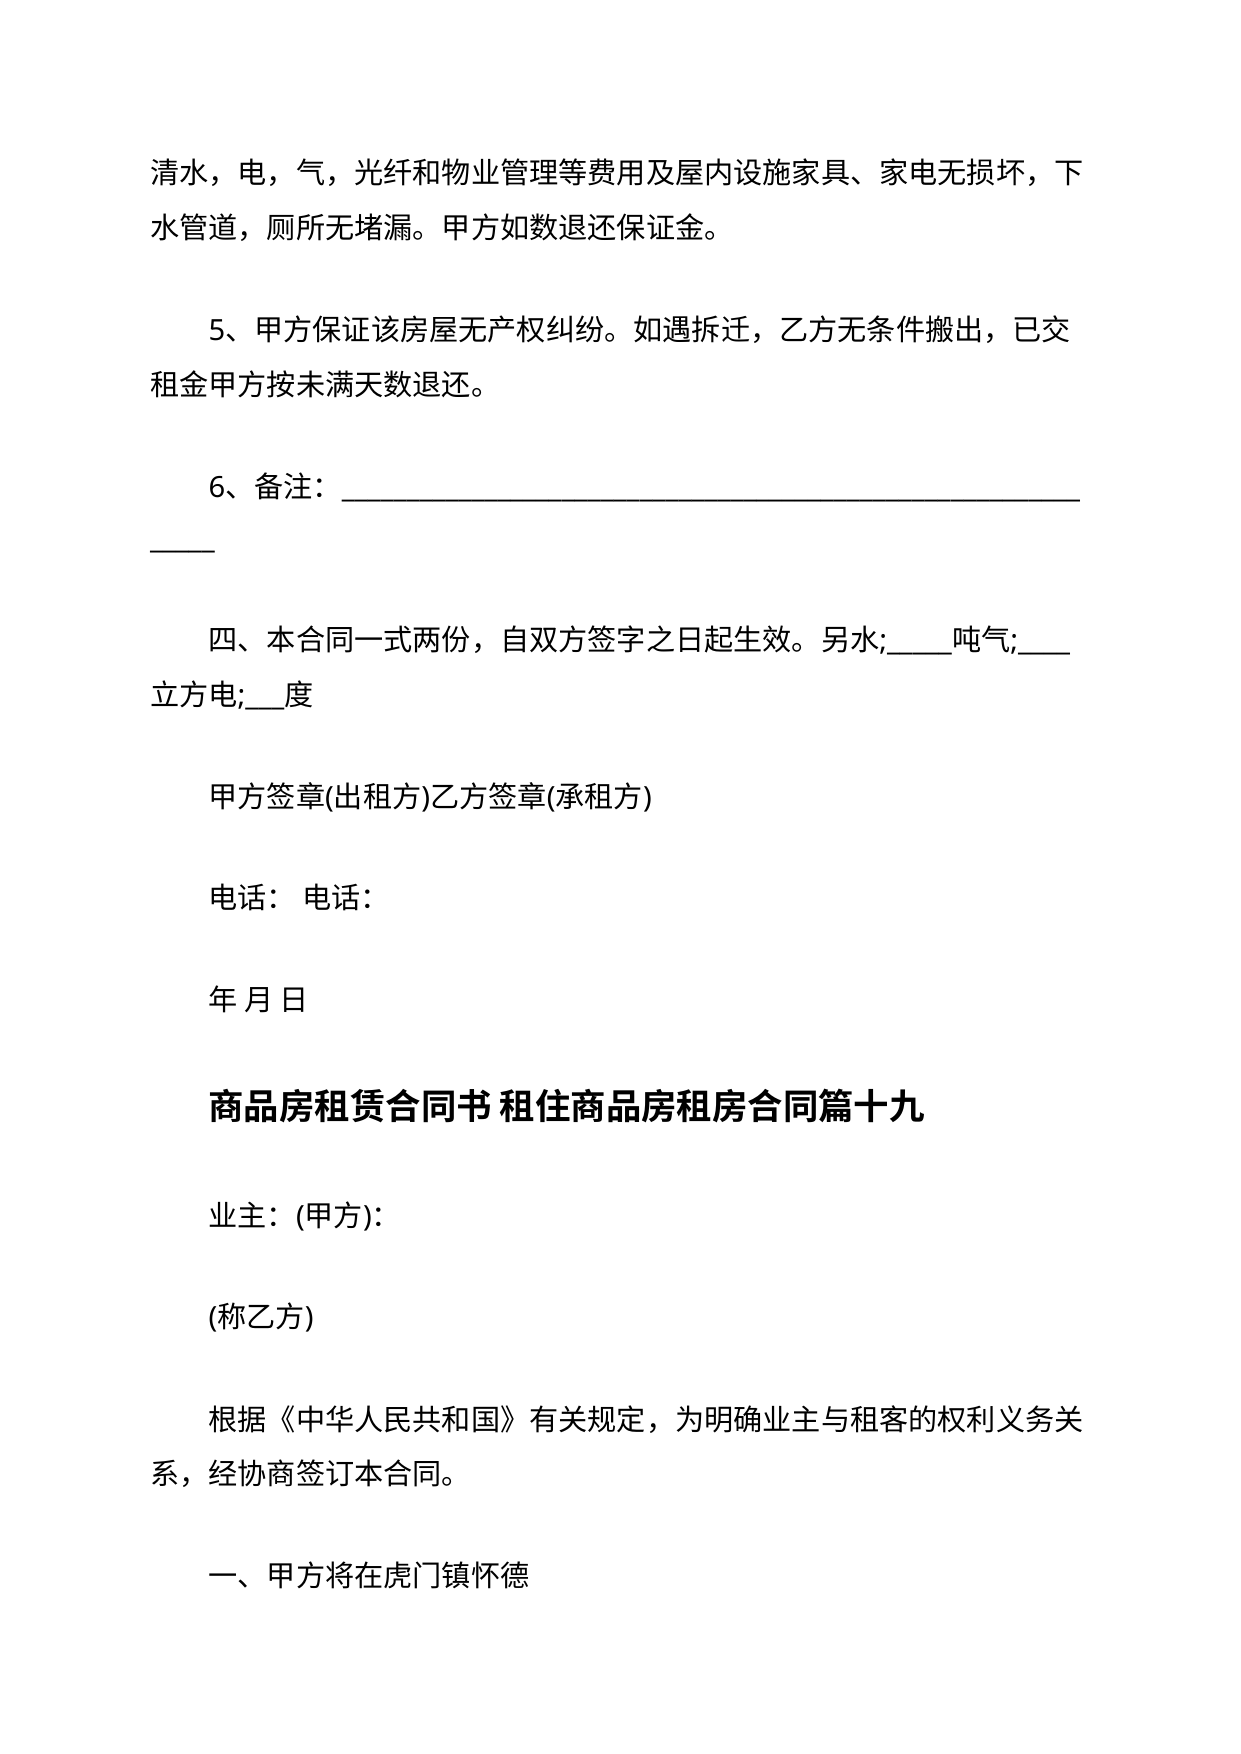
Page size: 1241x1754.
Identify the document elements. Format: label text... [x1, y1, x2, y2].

text 甲方签章(出租方)乙方签章(承租方) [150, 773, 1090, 816]
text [150, 150, 1090, 247]
text 年 月 日 [150, 977, 1090, 1019]
text 业主：(甲方)： [150, 1192, 1090, 1234]
text 根据《中华人民共和国》有关规定，为明确业主与租客的权利义务关系，经协商签订本合同。 [150, 1396, 1090, 1493]
text 一、甲方将在虎门镇怀德 [150, 1553, 1090, 1595]
text (称乙方) [150, 1294, 1090, 1336]
text 商品房租赁合同书 租住商品房租房合同篇十九 [150, 1079, 1090, 1130]
text 四、本合同一式两份，自双方签字之日起生效。另水;_____吨气;____立方电;___度 [150, 616, 1090, 713]
text 6、备注：______________________________________________________________ [150, 463, 1090, 557]
text 5、甲方保证该房屋无产权纠纷。如遇拆迁，乙方无条件搬出，已交租金甲方按未满天数退还。 [150, 307, 1090, 404]
text 电话： 电话： [150, 875, 1090, 917]
